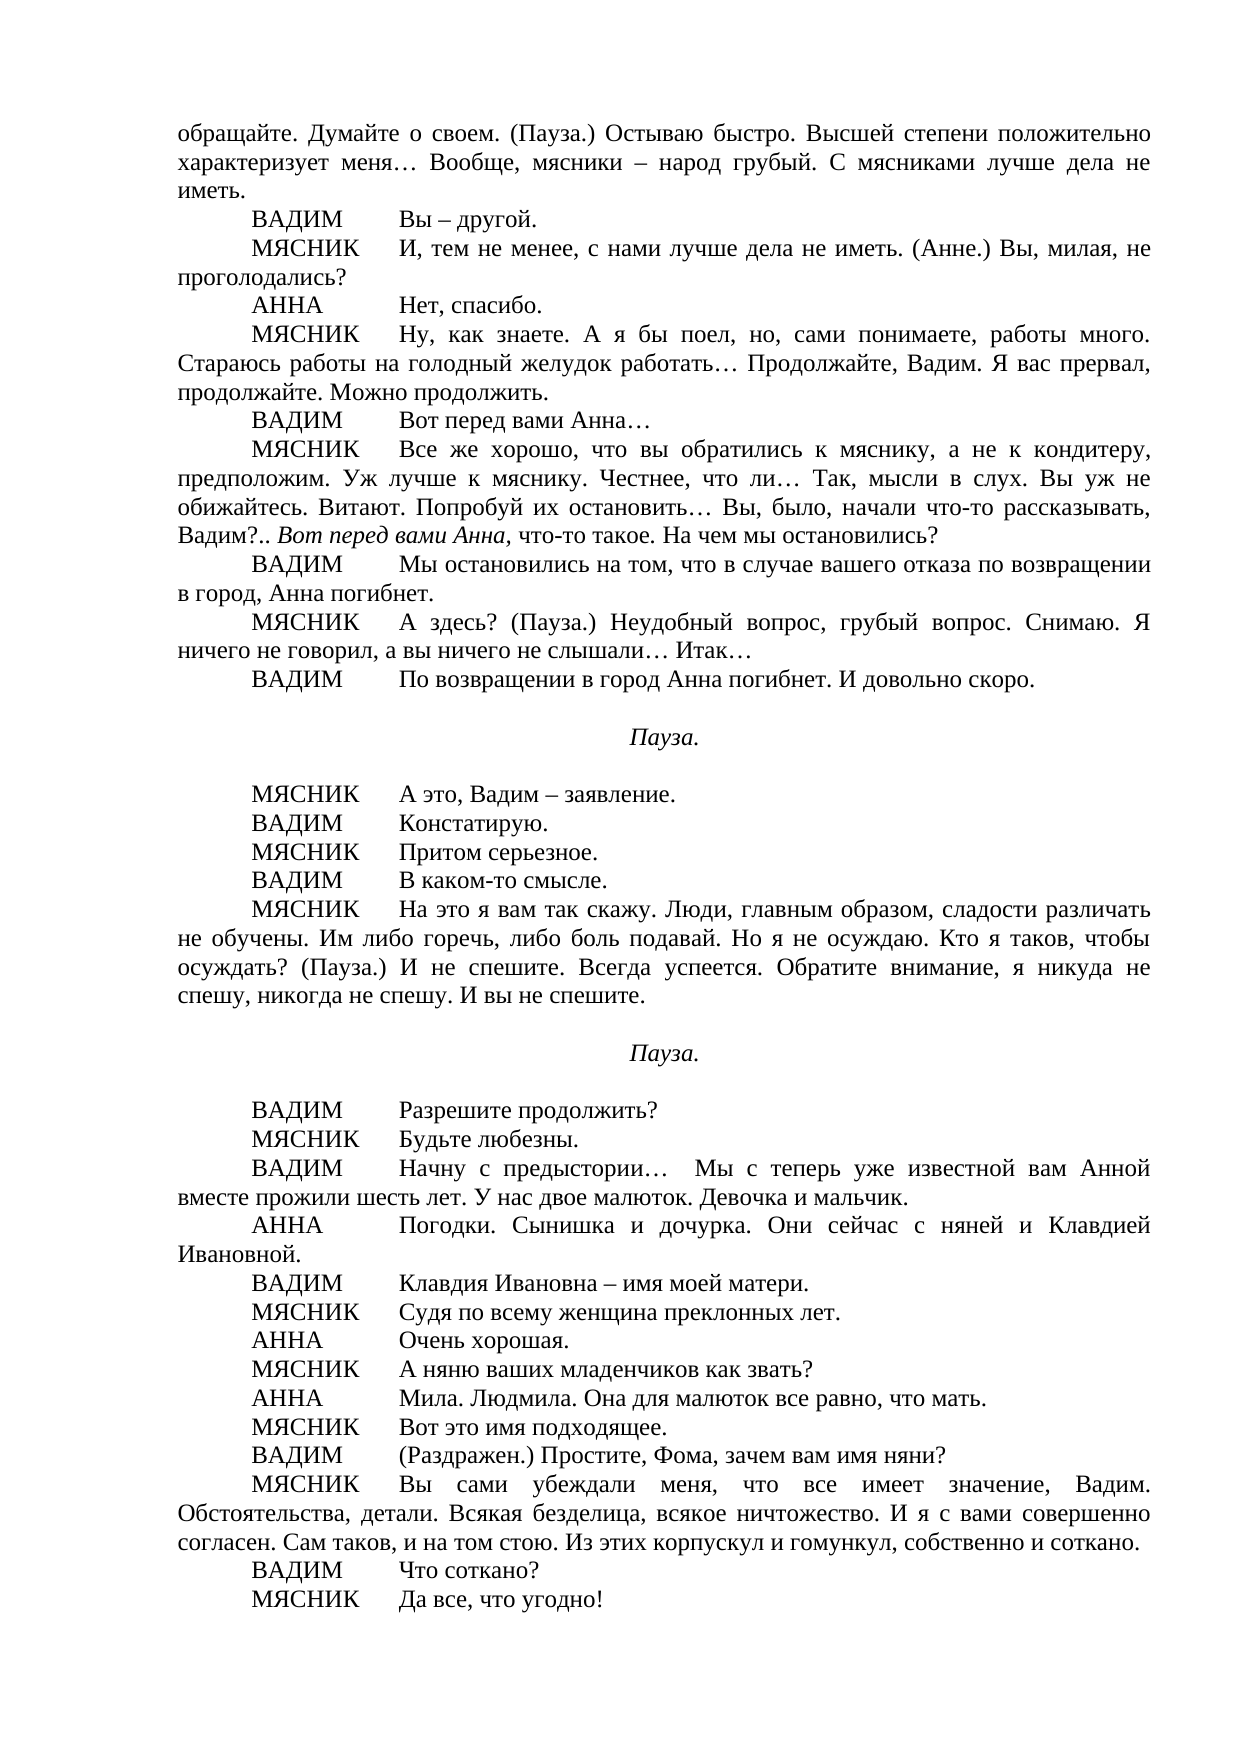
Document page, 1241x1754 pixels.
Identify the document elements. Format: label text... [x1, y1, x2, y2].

text МЯСНИК А здесь? (Пауза.) Неудобный вопрос, грубый вопрос. Снимаю. Я ничего не говорил, а вы ничего не слышали… Итак… [177, 607, 1152, 664]
text ВАДИМ Клавдия Ивановна – имя моей матери. [177, 1268, 1152, 1297]
text МЯСНИК Ну, как знаете. А я бы поел, но, сами понимаете, работы много. Стараюсь работы на голодный желудок работать… Продолжайте, Вадим. Я вас прервал, продолжайте. Можно продолжить. [177, 319, 1152, 406]
text АННА Очень хорошая. [177, 1326, 1152, 1354]
text МЯСНИК И, тем не менее, с нами лучше дела не иметь. (Анне.) Вы, милая, не проголодались? [177, 233, 1152, 291]
text МЯСНИК А это, Вадим – заявление. [177, 779, 1152, 808]
text МЯСНИК А няню ваших младенчиков как звать? [177, 1354, 1152, 1383]
text Пауза. [177, 1038, 1152, 1067]
text МЯСНИК Притом серьезное. [177, 837, 1152, 866]
text МЯСНИК Все же хорошо, что вы обратились к мяснику, а не к кондитеру, предположим. Уж лучше к мяснику. Честнее, что ли… Так, мысли в слух. Вы уж не обижайтесь. Витают. Попробуй их остановить… Вы, было, начали что-то рассказывать, Вадим?.. Вот перед вами Анна, что-то такое. На чем мы остановились? [177, 434, 1152, 549]
text АННА Погодки. Сынишка и дочурка. Они сейчас с няней и Клавдией Ивановной. [177, 1211, 1152, 1268]
text АННА Нет, спасибо. [177, 291, 1152, 319]
text МЯСНИК Да все, что угодно! [177, 1584, 1152, 1613]
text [177, 118, 1152, 204]
text МЯСНИК Вот это имя подходящее. [177, 1412, 1152, 1441]
text МЯСНИК Вы сами убеждали меня, что все имеет значение, Вадим. Обстоятельства, детали. Всякая безделица, всякое ничтожество. И я с вами совершенно согласен. Сам таков, и на том стою. Из этих корпускул и гомункул, собственно и соткано. [177, 1469, 1152, 1556]
text АННА Мила. Людмила. Она для малюток все равно, что мать. [177, 1383, 1152, 1412]
text МЯСНИК На это я вам так скажу. Люди, главным образом, сладости различать не обучены. Им либо горечь, либо боль подавай. Но я не осуждаю. Кто я таков, чтобы осуждать? (Пауза.) И не спешите. Всегда успеется. Обратите внимание, я никуда не спешу, никогда не спешу. И вы не спешите. [177, 894, 1152, 1009]
text ВАДИМ Констатирую. [177, 808, 1152, 837]
text ВАДИМ Что соткано? [177, 1556, 1152, 1584]
text МЯСНИК Будьте любезны. [177, 1124, 1152, 1153]
text ВАДИМ В каком-то смысле. [177, 866, 1152, 894]
text Пауза. [177, 722, 1152, 751]
text МЯСНИК Судя по всему женщина преклонных лет. [177, 1297, 1152, 1326]
text ВАДИМ Вот перед вами Анна… [177, 406, 1152, 434]
text ВАДИМ Мы остановились на том, что в случае вашего отказа по возвращении в город, Анна погибнет. [177, 549, 1152, 607]
text ВАДИМ Разрешите продолжить? [177, 1096, 1152, 1124]
text ВАДИМ Начну с предыстории… Мы с теперь уже известной вам Анной вместе прожили шесть лет. У нас двое малюток. Девочка и мальчик. [177, 1153, 1152, 1211]
text ВАДИМ Вы – другой. [177, 204, 1152, 233]
text ВАДИМ (Раздражен.) Простите, Фома, зачем вам имя няни? [177, 1441, 1152, 1469]
text ВАДИМ По возвращении в город Анна погибнет. И довольно скоро. [177, 664, 1152, 693]
